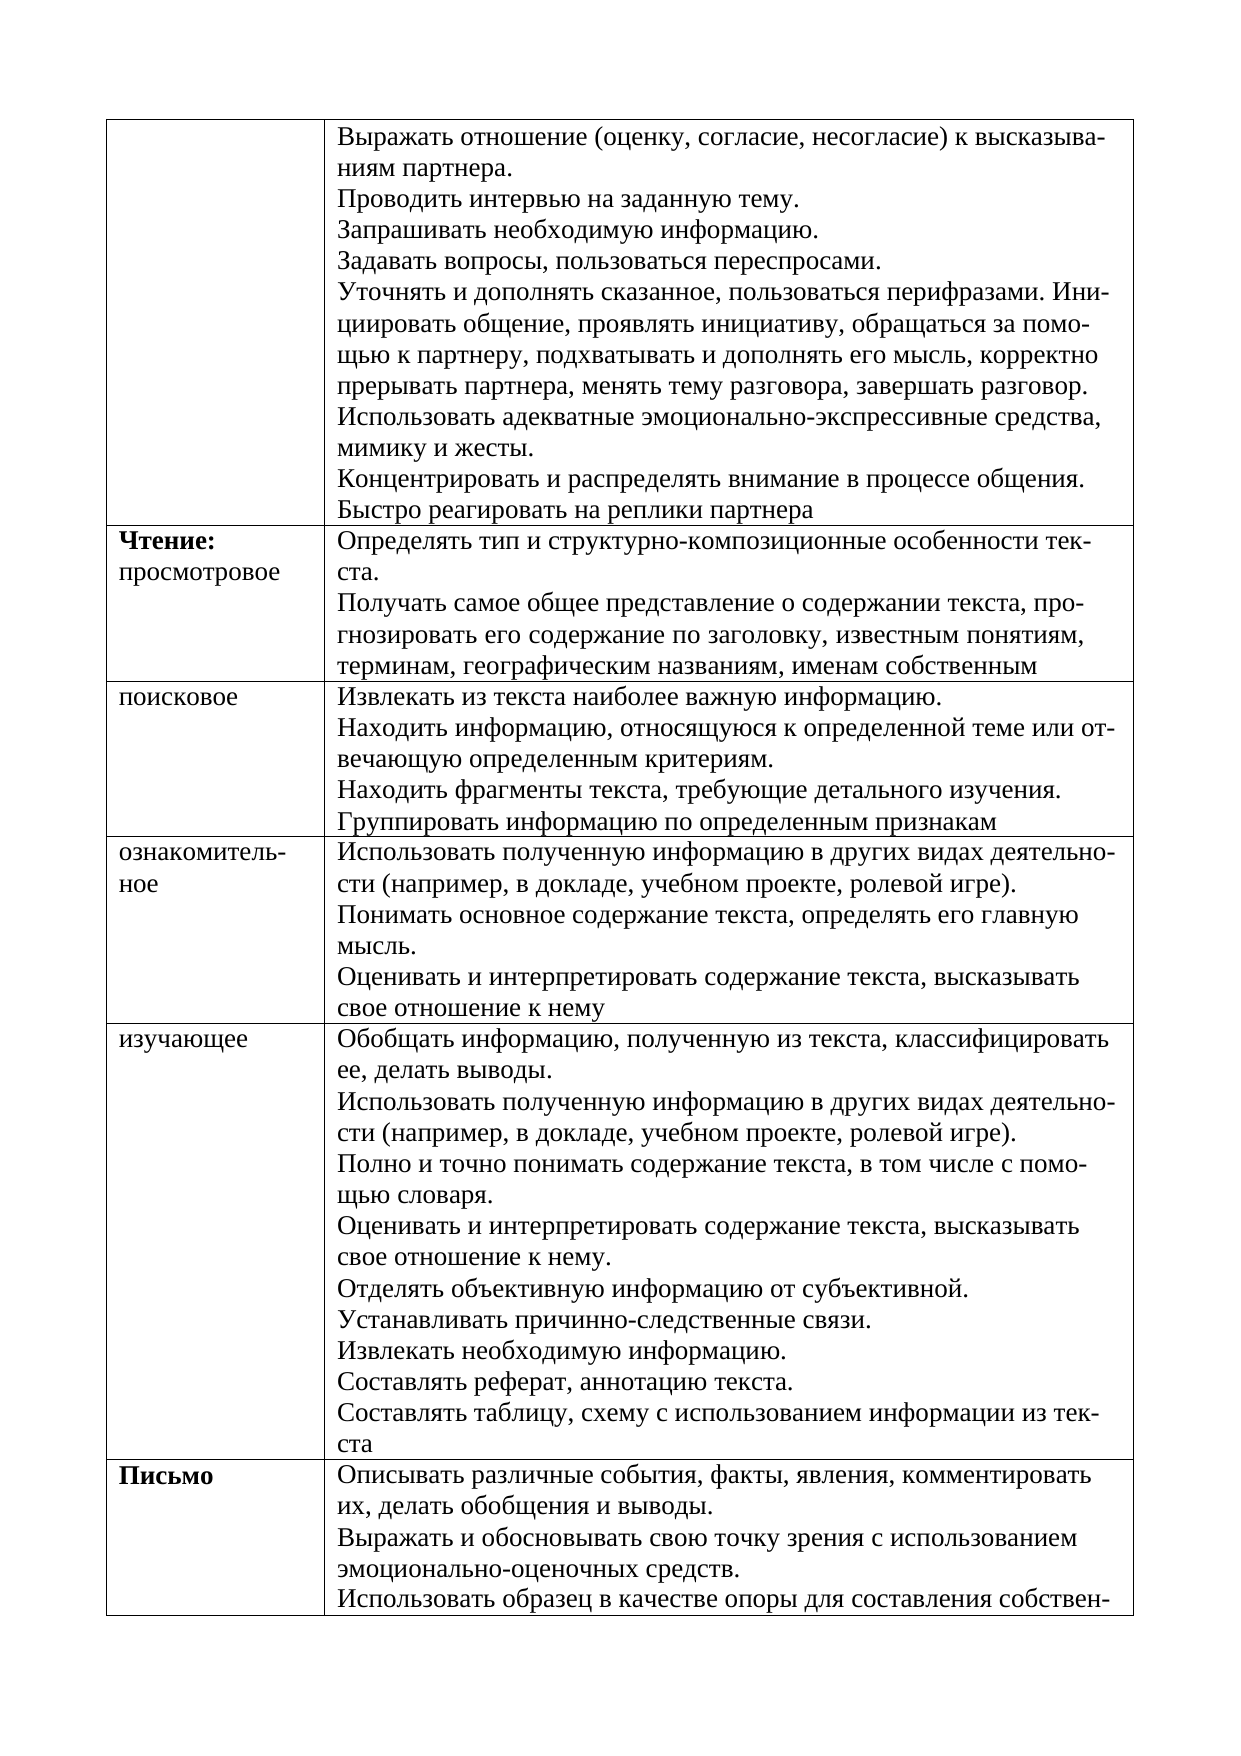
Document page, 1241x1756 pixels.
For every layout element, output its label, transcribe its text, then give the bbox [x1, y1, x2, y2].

table_cell Извлекать из текста наиболее важную информацию. Находить информацию, относящуюся к определенной теме или от- вечающую определенным критериям. Находить фрагменты текста, требующие детального изучения. Группировать информацию по определенным признакам [325, 682, 1133, 836]
table_cell Определять тип и структурно-композиционные особенности тек- ста. Получать самое общее представление о содержании текста, про- гнозировать его содержание по заголовку, известным понятиям, терминам, географическим названиям, именам собственным [325, 526, 1133, 681]
table_header [107, 120, 324, 525]
table_cell Чтение: просмотровое [107, 526, 324, 681]
table_cell поисковое [107, 682, 324, 836]
table_cell Письмо [107, 1460, 324, 1615]
table_cell Использовать полученную информацию в других видах деятельно- сти (например, в докладе, учебном проекте, ролевой игре). Понимать основное содержание текста, определять его главную мысль. Оценивать и интерпретировать содержание текста, высказывать свое отношение к нему [325, 837, 1133, 1023]
table_cell ознакомитель- ное [107, 837, 324, 1023]
table_cell Обобщать информацию, полученную из текста, классифицировать ее, делать выводы. Использовать полученную информацию в других видах деятельно- сти (например, в докладе, учебном проекте, ролевой игре). Полно и точно понимать содержание текста, в том числе с помо- щью словаря. Оценивать и интерпретировать содержание текста, высказывать свое отношение к нему. Отделять объективную информацию от субъективной. Устанавливать причинно-следственные связи. Извлекать необходимую информацию. Составлять реферат, аннотацию текста. Составлять таблицу, схему с использованием информации из тек- ста [325, 1024, 1133, 1459]
table_cell Описывать различные события, факты, явления, комментировать их, делать обобщения и выводы. Выражать и обосновывать свою точку зрения с использованием эмоционально-оценочных средств. Использовать образец в качестве опоры для составления собствен- [325, 1460, 1133, 1615]
table_cell изучающее [107, 1024, 324, 1459]
table_header Выражать отношение (оценку, согласие, несогласие) к высказыва- ниям партнера. Проводить интервью на заданную тему. Запрашивать необходимую информацию. Задавать вопросы, пользоваться переспросами. Уточнять и дополнять сказанное, пользоваться перифразами. Ини- циировать общение, проявлять инициативу, обращаться за помо- щью к партнеру, подхватывать и дополнять его мысль, корректно прерывать партнера, менять тему разговора, завершать разговор. Использовать адекватные эмоционально-экспрессивные средства, мимику и жесты. Концентрировать и распределять внимание в процессе общения. Быстро реагировать на реплики партнера [325, 120, 1133, 525]
